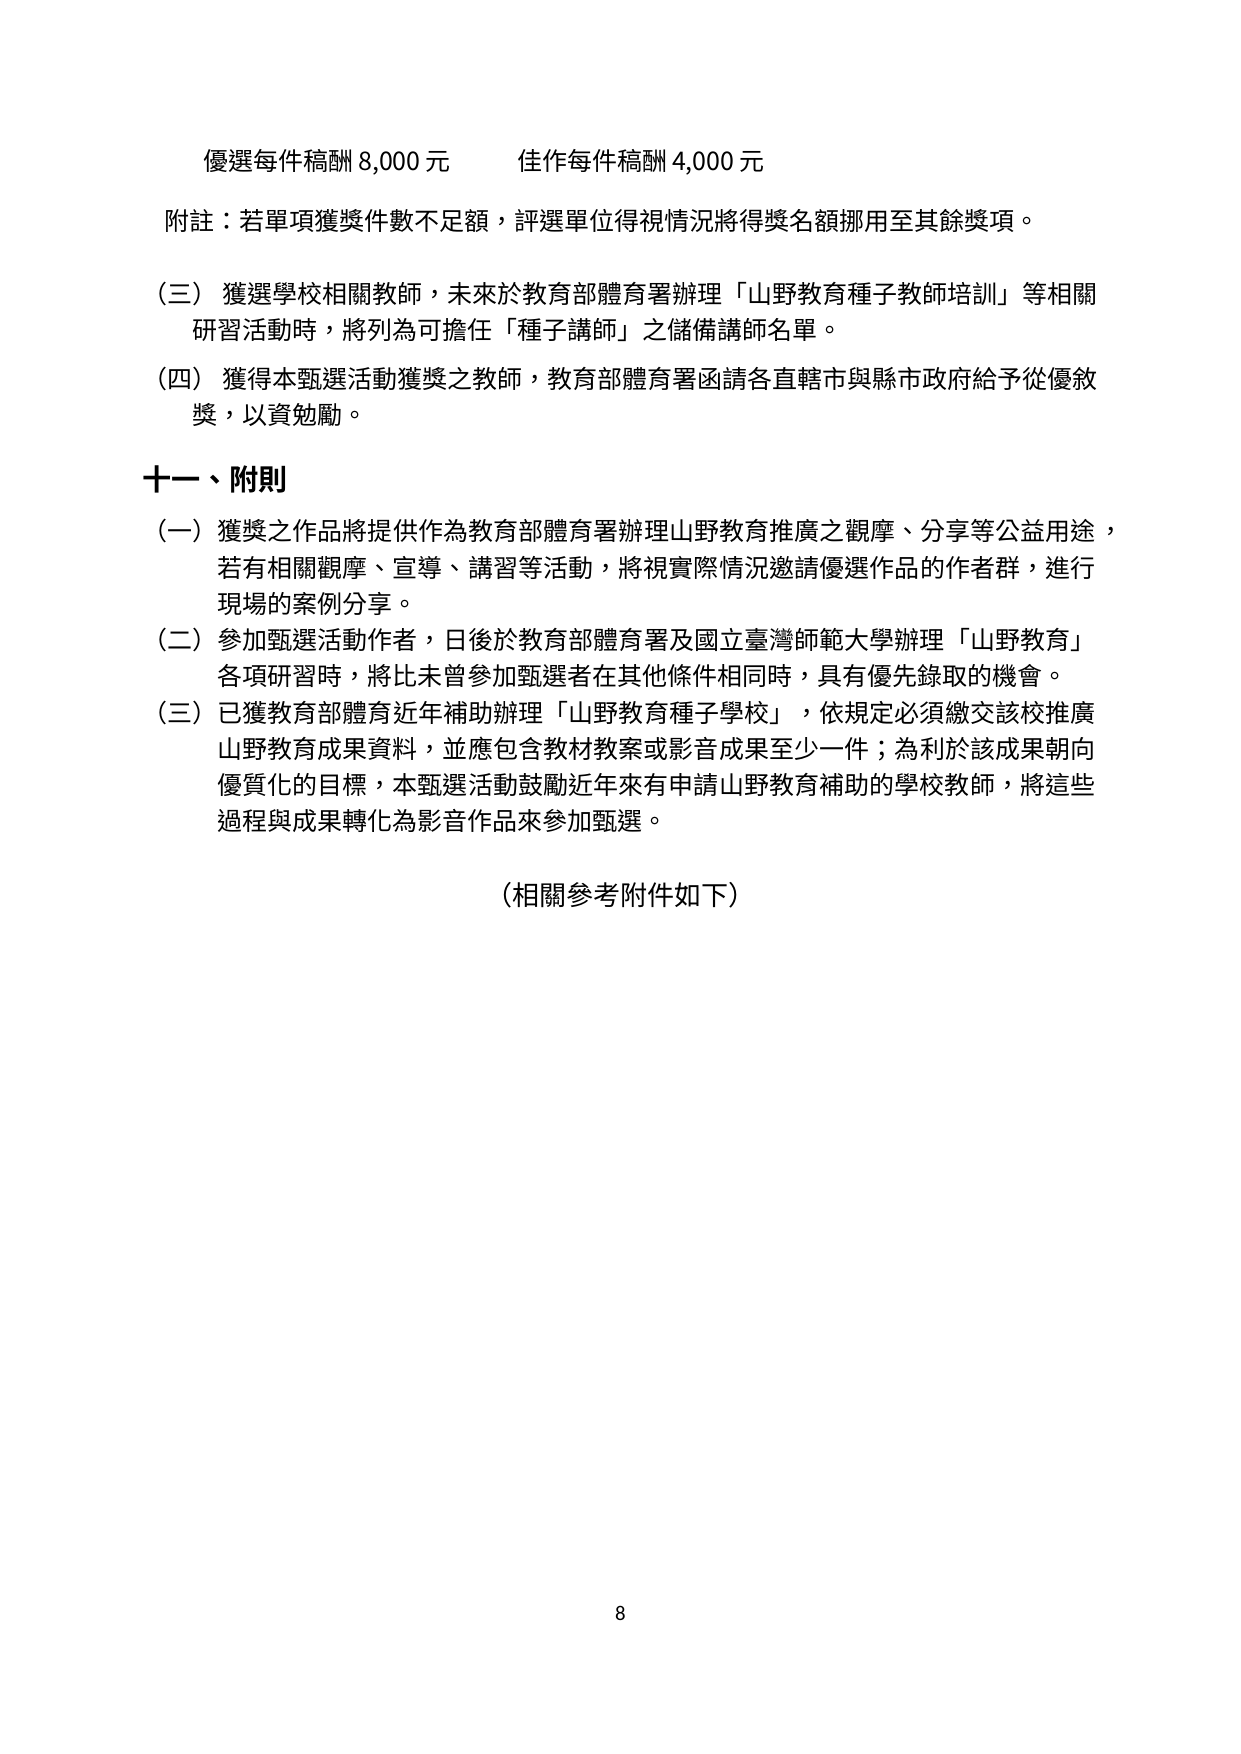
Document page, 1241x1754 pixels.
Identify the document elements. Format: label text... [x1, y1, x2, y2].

text 附註：若單項獲獎件數不足額，評選單位得視情況將得獎名額挪用至其餘獎項。 [142, 202, 1098, 238]
text （一）獲獎之作品將提供作為教育部體育署辦理山野教育推廣之觀摩、分享等公益用途，若有相關觀摩、宣導、講習等活動，將視實際情況邀請優選作品的作者群，進行現場的案例分享。 [142, 512, 1098, 621]
text （相關參考附件如下） [142, 874, 1098, 913]
text 優選每件稿酬8,000元 佳作每件稿酬4,000元 [142, 142, 1098, 178]
text （三）已獲教育部體育近年補助辦理「山野教育種子學校」，依規定必須繳交該校推廣山野教育成果資料，並應包含教材教案或影音成果至少一件；為利於該成果朝向優質化的目標，本甄選活動鼓勵近年來有申請山野教育補助的學校教師，將這些過程與成果轉化為影音作品來參加甄選。 [142, 693, 1098, 838]
list 獲得本甄選活動獲獎之教師，教育部體育署函請各直轄市與縣市政府給予從優敘獎，以資勉勵。 [142, 359, 1098, 432]
text （二）參加甄選活動作者，日後於教育部體育署及國立臺灣師範大學辦理「山野教育」各項研習時，將比未曾參加甄選者在其他條件相同時，具有優先錄取的機會。 [142, 621, 1098, 693]
list 獲選學校相關教師，未來於教育部體育署辦理「山野教育種子教師培訓」等相關研習活動時，將列為可擔任「種子講師」之儲備講師名單。 [142, 274, 1098, 347]
text 十一、附則 [142, 457, 1098, 499]
